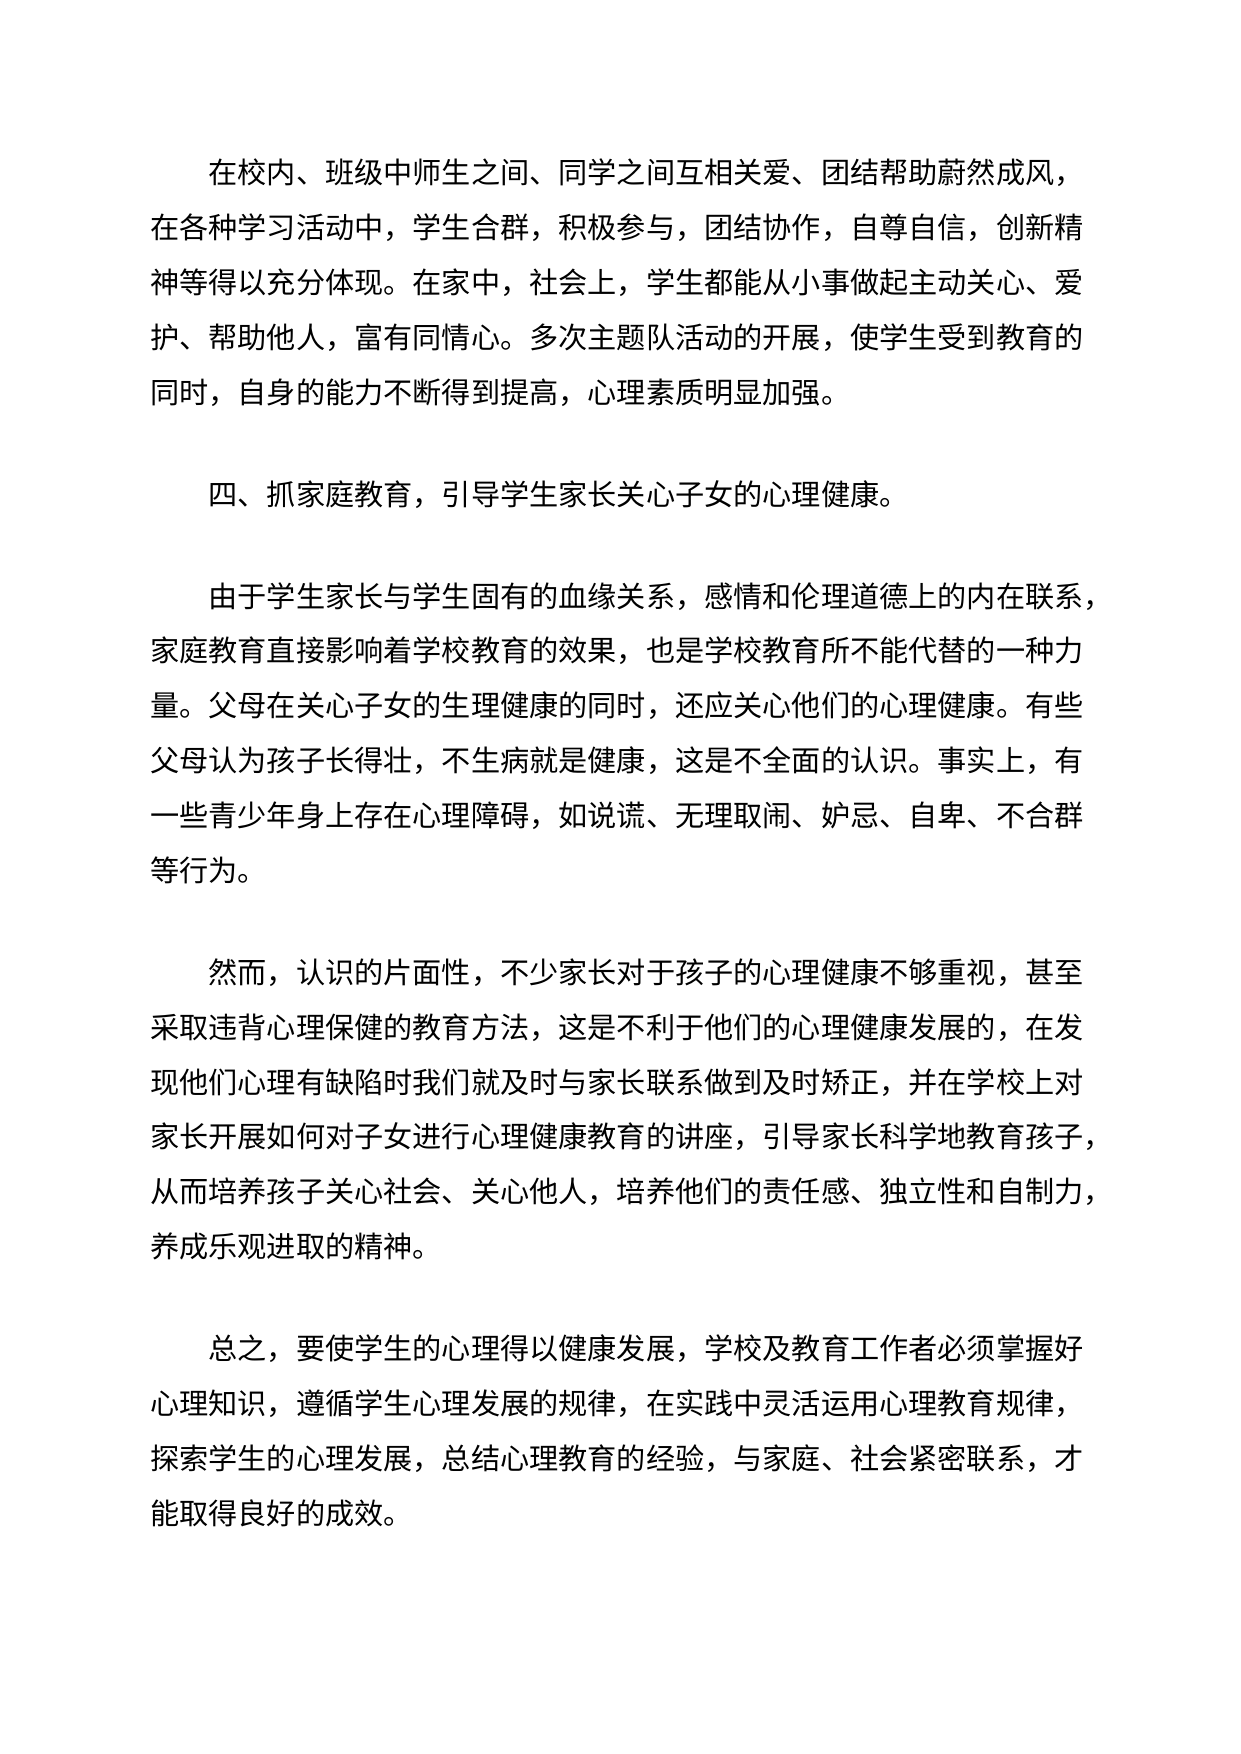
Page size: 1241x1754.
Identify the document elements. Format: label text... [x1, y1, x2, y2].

text 总之，要使学生的心理得以健康发展，学校及教育工作者必须掌握好心理知识，遵循学生心理发展的规律，在实践中灵活运用心理教育规律，探索学生的心理发展，总结心理教育的经验，与家庭、社会紧密联系，才能取得良好的成效。 [150, 1326, 1090, 1533]
text 由于学生家长与学生固有的血缘关系，感情和伦理道德上的内在联系，家庭教育直接影响着学校教育的效果，也是学校教育所不能代替的一种力量。父母在关心子女的生理健康的同时，还应关心他们的心理健康。有些父母认为孩子长得壮，不生病就是健康，这是不全面的认识。事实上，有一些青少年身上存在心理障碍，如说谎、无理取闹、妒忌、自卑、不合群等行为。 [150, 573, 1090, 890]
text 四、抓家庭教育，引导学生家长关心子女的心理健康。 [150, 471, 1090, 514]
text 在校内、班级中师生之间、同学之间互相关爱、团结帮助蔚然成风，在各种学习活动中，学生合群，积极参与，团结协作，自尊自信，创新精神等得以充分体现。在家中，社会上，学生都能从小事做起主动关心、爱护、帮助他人，富有同情心。多次主题队活动的开展，使学生受到教育的同时，自身的能力不断得到提高，心理素质明显加强。 [150, 150, 1090, 412]
text 然而，认识的片面性，不少家长对于孩子的心理健康不够重视，甚至采取违背心理保健的教育方法，这是不利于他们的心理健康发展的，在发现他们心理有缺陷时我们就及时与家长联系做到及时矫正，并在学校上对家长开展如何对子女进行心理健康教育的讲座，引导家长科学地教育孩子，从而培养孩子关心社会、关心他人，培养他们的责任感、独立性和自制力，养成乐观进取的精神。 [150, 949, 1090, 1266]
